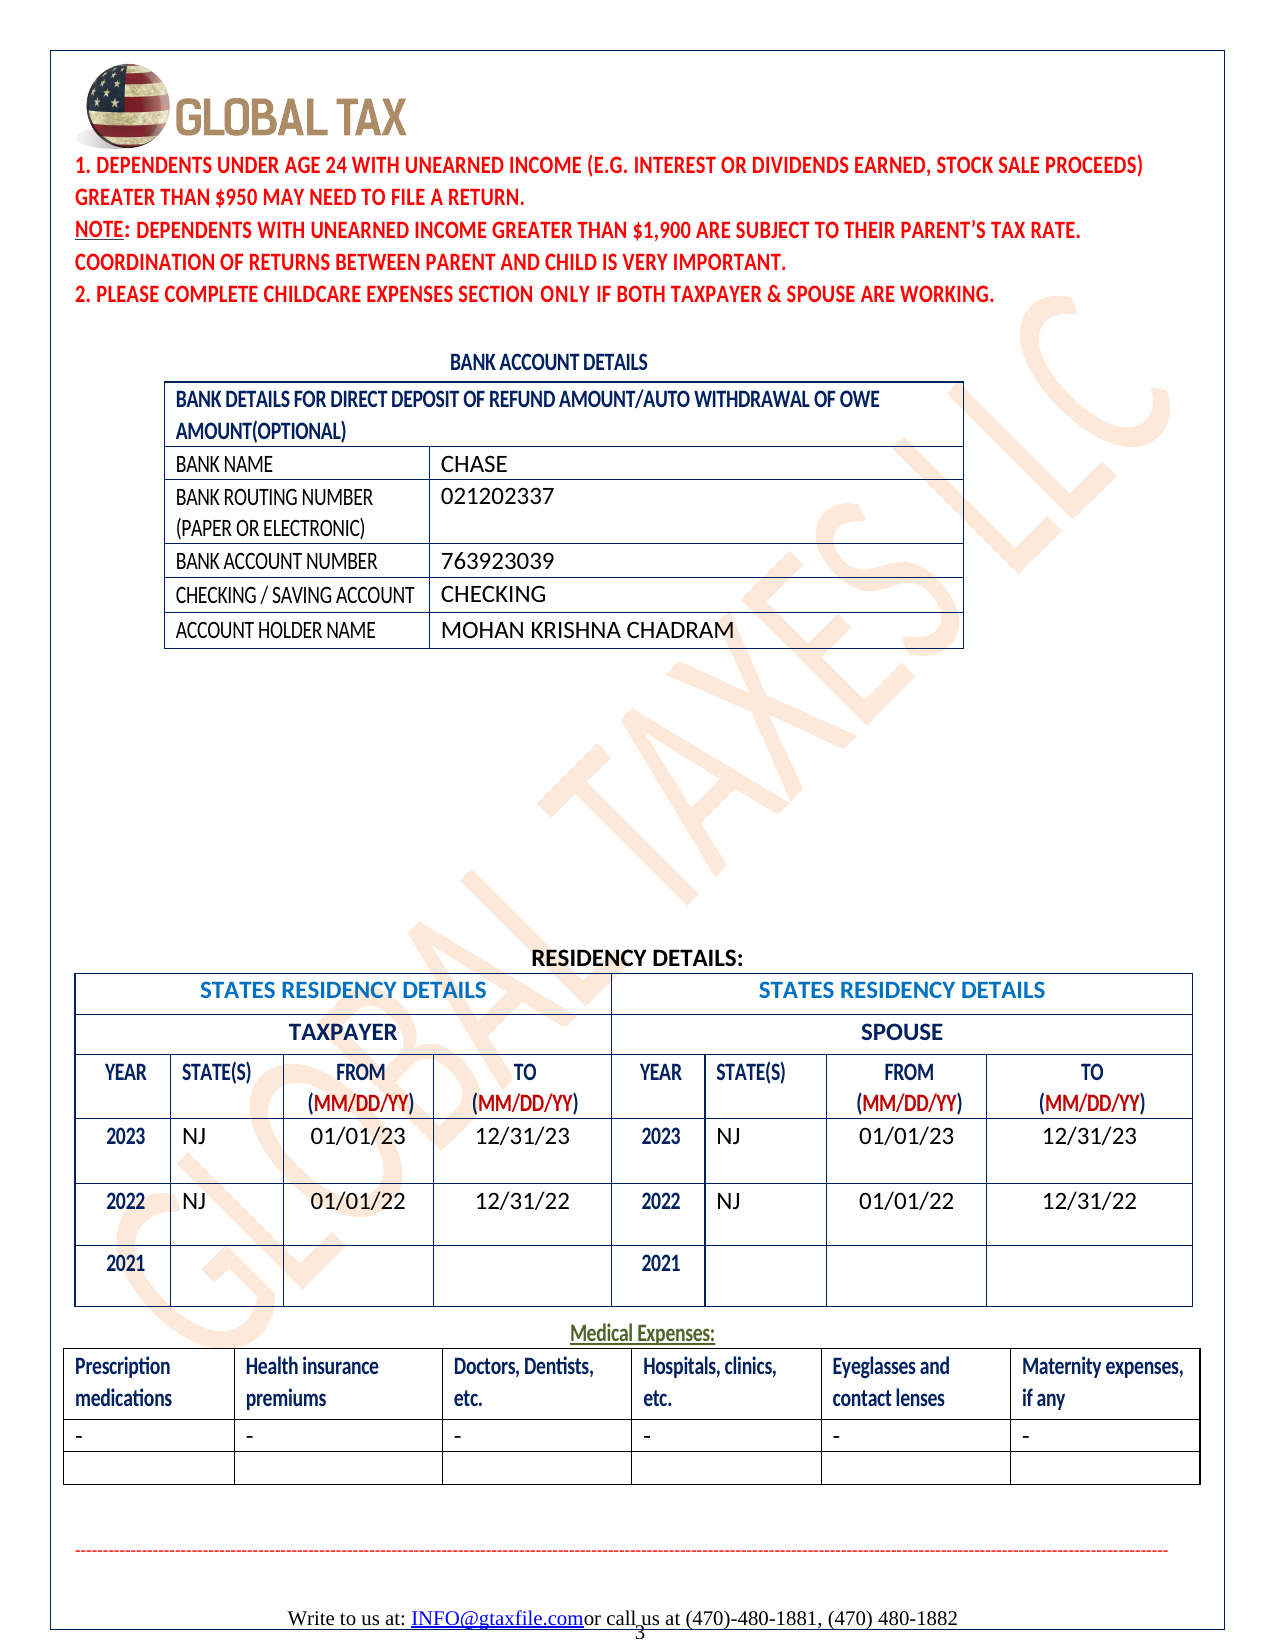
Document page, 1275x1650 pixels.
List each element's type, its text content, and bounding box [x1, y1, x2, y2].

table_cell - [632, 1420, 821, 1451]
table_cell - [822, 1420, 1010, 1451]
table_cell NJ [706, 1184, 826, 1244]
table_cell 12/31/23 [987, 1119, 1192, 1183]
table_cell BANK ACCOUNT NUMBER [165, 544, 429, 577]
table_cell [64, 1452, 234, 1483]
table_cell [443, 1452, 631, 1483]
table_header Eyeglasses and contact lenses [822, 1349, 1010, 1418]
table_cell TAXPAYER [76, 1015, 611, 1054]
table_cell [284, 1246, 433, 1306]
text 2. PLEASE COMPLETE CHILDCARE EXPENSES SECTION ONLY IF BOTH TAXPAYER & SPOUSE ARE WORKING. [75, 277, 1200, 309]
table_cell - [235, 1420, 442, 1451]
table_cell CHECKING / SAVING ACCOUNT [165, 578, 429, 612]
table_cell 2022 [612, 1184, 704, 1244]
table_cell TO (MM/DD/YY) [987, 1055, 1192, 1118]
table_cell NJ [706, 1119, 826, 1183]
table_cell 763923039 [430, 544, 963, 577]
text BANK ACCOUNT DETAILS [300, 344, 1200, 376]
table_header Hospitals, clinics, etc. [632, 1349, 821, 1418]
table_cell YEAR [76, 1055, 170, 1118]
table_cell FROM (MM/DD/YY) [827, 1055, 986, 1118]
table_cell YEAR [612, 1055, 704, 1118]
table_cell [632, 1452, 821, 1483]
table_cell NJ [171, 1184, 283, 1244]
table_cell MOHAN KRISHNA CHADRAM [430, 613, 963, 647]
table_cell 01/01/23 [284, 1119, 433, 1183]
table_header BANK DETAILS FOR DIRECT DEPOSIT OF REFUND AMOUNT/AUTO WITHDRAWAL OF OWE AMOUNT(OPTIONAL) [165, 383, 963, 446]
table_cell CHASE [430, 447, 963, 478]
table_cell [1011, 1452, 1199, 1483]
table_cell [434, 1246, 611, 1306]
table_cell 021202337 [430, 480, 963, 543]
table_cell [235, 1452, 442, 1483]
table_cell FROM (MM/DD/YY) [284, 1055, 433, 1118]
table_cell CHECKING [430, 578, 963, 612]
table_cell 2023 [612, 1119, 704, 1183]
table_cell 01/01/22 [284, 1184, 433, 1244]
text 1. DEPENDENTS UNDER AGE 24 WITH UNEARNED INCOME (E.G. INTEREST OR DIVIDENDS EARNED, STOCK SALE PROCEEDS) GREATER THAN $950 MAY NEED TO FILE A RETURN. [75, 148, 1200, 212]
table_cell 2021 [76, 1246, 170, 1306]
table_cell STATE(S) [171, 1055, 283, 1118]
table_cell BANK ROUTING NUMBER (PAPER OR ELECTRONIC) [165, 480, 429, 543]
table_cell STATE(S) [706, 1055, 826, 1118]
text NOTE: DEPENDENTS WITH UNEARNED INCOME GREATER THAN $1,900 ARE SUBJECT TO THEIR PARENT’S TAX RATE. COORDINATION OF RETURNS BETWEEN PARENT AND CHILD IS VERY IMPORTANT. [75, 213, 1200, 276]
picture [75, 63, 407, 148]
table_cell 2023 [76, 1119, 170, 1183]
table_cell [827, 1246, 986, 1306]
table_cell 12/31/22 [434, 1184, 611, 1244]
table_header Health insurance premiums [235, 1349, 442, 1418]
table_header STATES RESIDENCY DETAILS [612, 974, 1192, 1014]
table_header Maternity expenses, if any [1011, 1349, 1199, 1418]
text Medical Expenses: [85, 1316, 1200, 1347]
table_header STATES RESIDENCY DETAILS [76, 974, 611, 1014]
table_cell 12/31/22 [987, 1184, 1192, 1244]
text RESIDENCY DETAILS: [75, 942, 1200, 972]
table_cell 01/01/22 [827, 1184, 986, 1244]
table_cell - [443, 1420, 631, 1451]
table_cell 12/31/23 [434, 1119, 611, 1183]
table_cell [706, 1246, 826, 1306]
table_cell 01/01/23 [827, 1119, 986, 1183]
table_cell BANK NAME [165, 447, 429, 478]
table_cell [171, 1246, 283, 1306]
table_cell ACCOUNT HOLDER NAME [165, 613, 429, 647]
table_cell 2022 [76, 1184, 170, 1244]
table_cell TO (MM/DD/YY) [434, 1055, 611, 1118]
table_cell 2021 [612, 1246, 704, 1306]
table_cell NJ [171, 1119, 283, 1183]
table_cell [987, 1246, 1192, 1306]
table_cell - [64, 1420, 234, 1451]
table_cell - [1011, 1420, 1199, 1451]
table_header Doctors, Dentists, etc. [443, 1349, 631, 1418]
table_cell [822, 1452, 1010, 1483]
table_cell SPOUSE [612, 1015, 1192, 1054]
table_header Prescription medications [64, 1349, 234, 1418]
